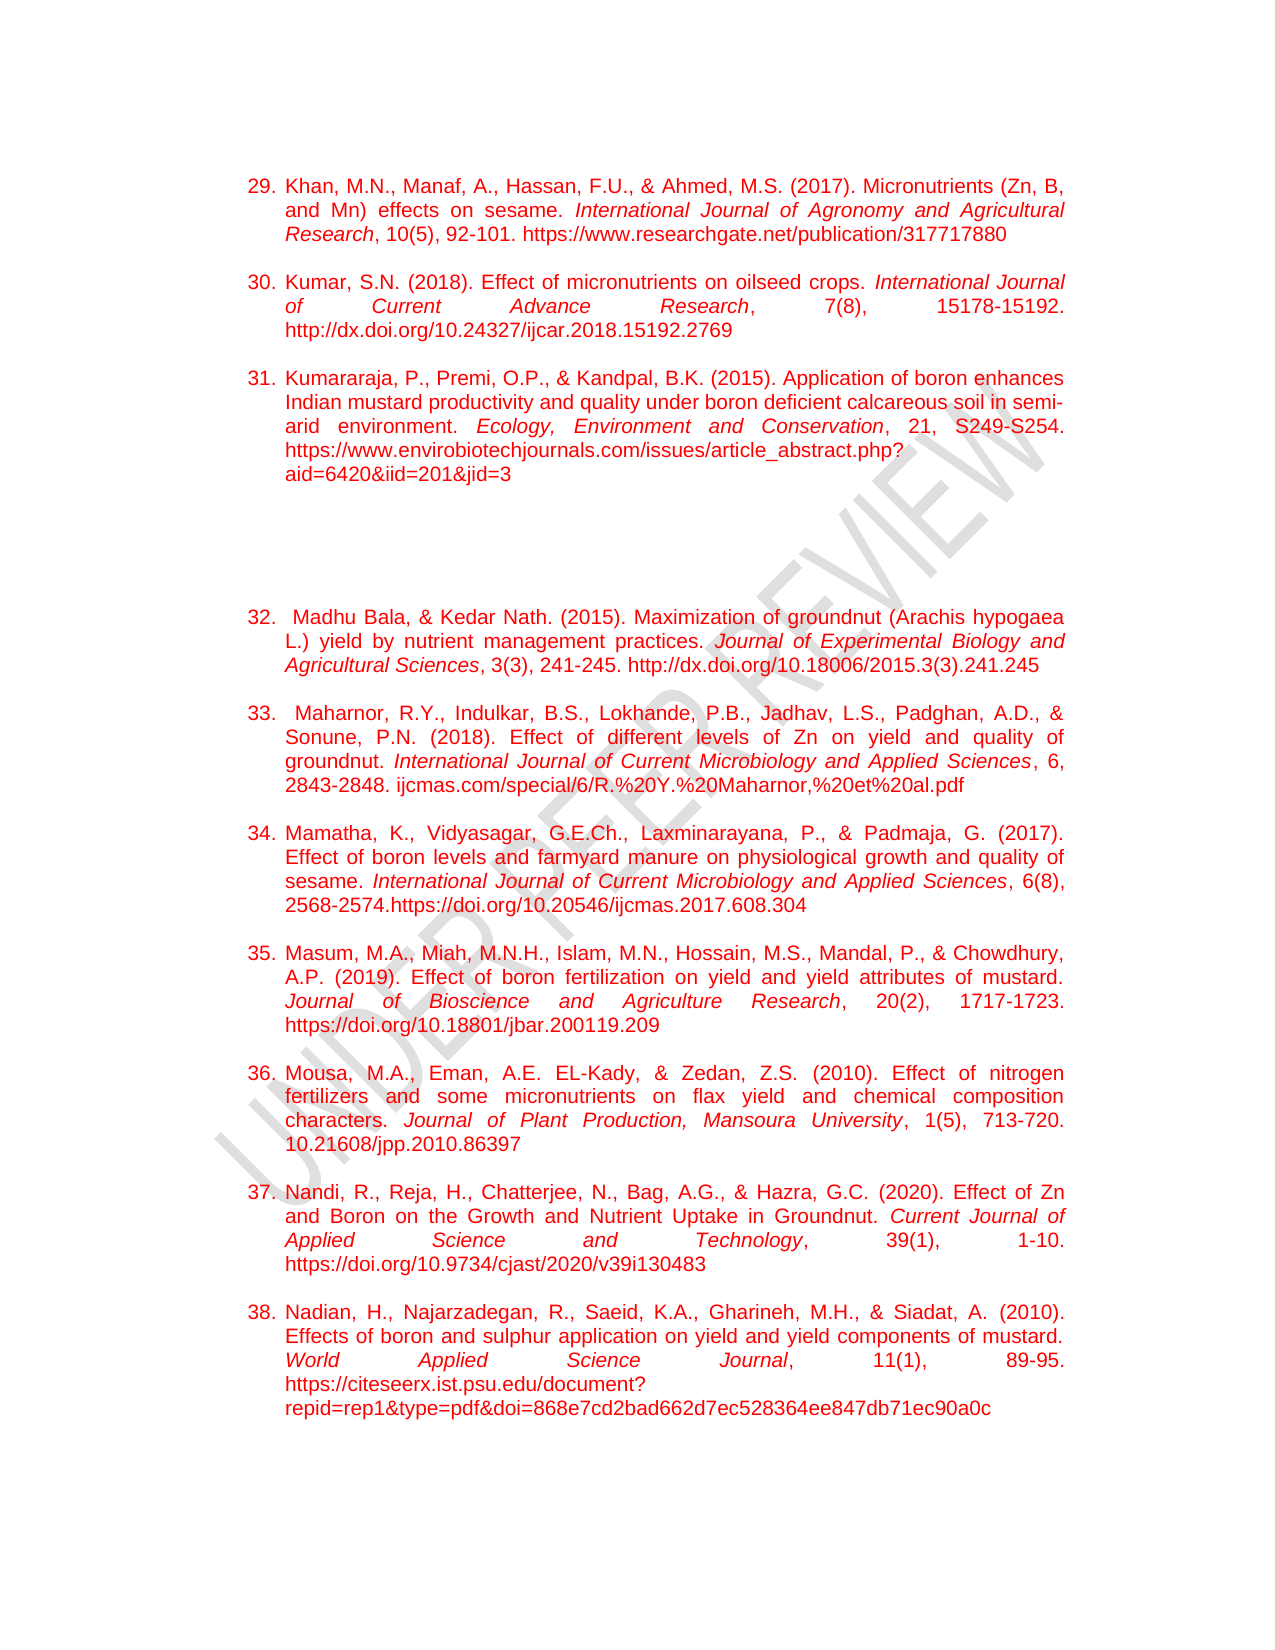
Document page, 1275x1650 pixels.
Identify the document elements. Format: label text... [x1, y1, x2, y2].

list Madhu Bala, & Kedar Nath. (2015). Maximization of groundnut (Arachis hypogaea L.) yield by nutrient management practices. Journal of Experimental Biology and Agricultural Sciences, 3(3), 241-245.​ http://dx.doi.org/10.18006/2015.3(3).241.245 [247, 605, 1065, 677]
list Mamatha, K., Vidyasagar, G.E.Ch., Laxminarayana, P., & Padmaja, G. (2017). Effect of boron levels and farmyard manure on physiological growth and quality of sesame. International Journal of Current Microbiology and Applied Sciences, 6(8), 2568-2574.​https://doi.org/10.20546/ijcmas.2017.608.304 [247, 821, 1065, 917]
list Maharnor, R.Y., Indulkar, B.S., Lokhande, P.B., Jadhav, L.S., Padghan, A.D., & Sonune, P.N. (2018). Effect of different levels of Zn on yield and quality of groundnut. International Journal of Current Microbiology and Applied Sciences, 6, 2843-2848.​ ijcmas.com/special/6/R.%20Y.%20Maharnor,%20et%20al.pdf [247, 701, 1065, 797]
list Nandi, R., Reja, H., Chatterjee, N., Bag, A.G., & Hazra, G.C. (2020). Effect of Zn and Boron on the Growth and Nutrient Uptake in Groundnut. Current Journal of Applied Science and Technology, 39(1), 1-10. https://doi.org/10.9734/cjast/2020/v39i130483 [247, 1180, 1065, 1276]
list Kumar, S.N. (2018). Effect of micronutrients on oilseed crops. International Journal of Current Advance Research, 7(8), 15178-15192. http://dx.doi.org/10.24327/ijcar.2018.15192.2769 [247, 270, 1065, 342]
list Khan, M.N., Manaf, A., Hassan, F.U., & Ahmed, M.S. (2017). Micronutrients (Zn, B, and Mn) effects on sesame. International Journal of Agronomy and Agricultural Research, 10(5), 92-101.​ https://www.researchgate.net/publication/317717880 [247, 174, 1065, 246]
list Nadian, H., Najarzadegan, R., Saeid, K.A., Gharineh, M.H., & Siadat, A. (2010). Effects of boron and sulphur application on yield and yield components of mustard. World Applied Science Journal, 11(1), 89-95. https://citeseerx.ist.psu.edu/document?repid=rep1&type=pdf&doi=868e7cd2bad662d7ec528364ee847db71ec90a0c [247, 1300, 1065, 1420]
list Masum, M.A., Miah, M.N.H., Islam, M.N., Hossain, M.S., Mandal, P., & Chowdhury, A.P. (2019). Effect of boron fertilization on yield and yield attributes of mustard. Journal of Bioscience and Agriculture Research, 20(2), 1717-1723. https://doi.org/10.18801/jbar.200119.209 [247, 941, 1065, 1036]
list Mousa, M.A., Eman, A.E. EL-Kady, & Zedan, Z.S. (2010). Effect of nitrogen fertilizers and some micronutrients on flax yield and chemical composition characters. Journal of Plant Production, Mansoura University, 1(5), 713-720. 10.21608/jpp.2010.86397 [247, 1060, 1065, 1156]
list Kumararaja, P., Premi, O.P., & Kandpal, B.K. (2015). Application of boron enhances Indian mustard productivity and quality under boron deficient calcareous soil in semi-arid environment. Ecology, Environment and Conservation, 21, S249-S254.​ https://www.envirobiotechjournals.com/issues/article_abstract.php?aid=6420&iid=201&jid=3 [247, 366, 1065, 485]
